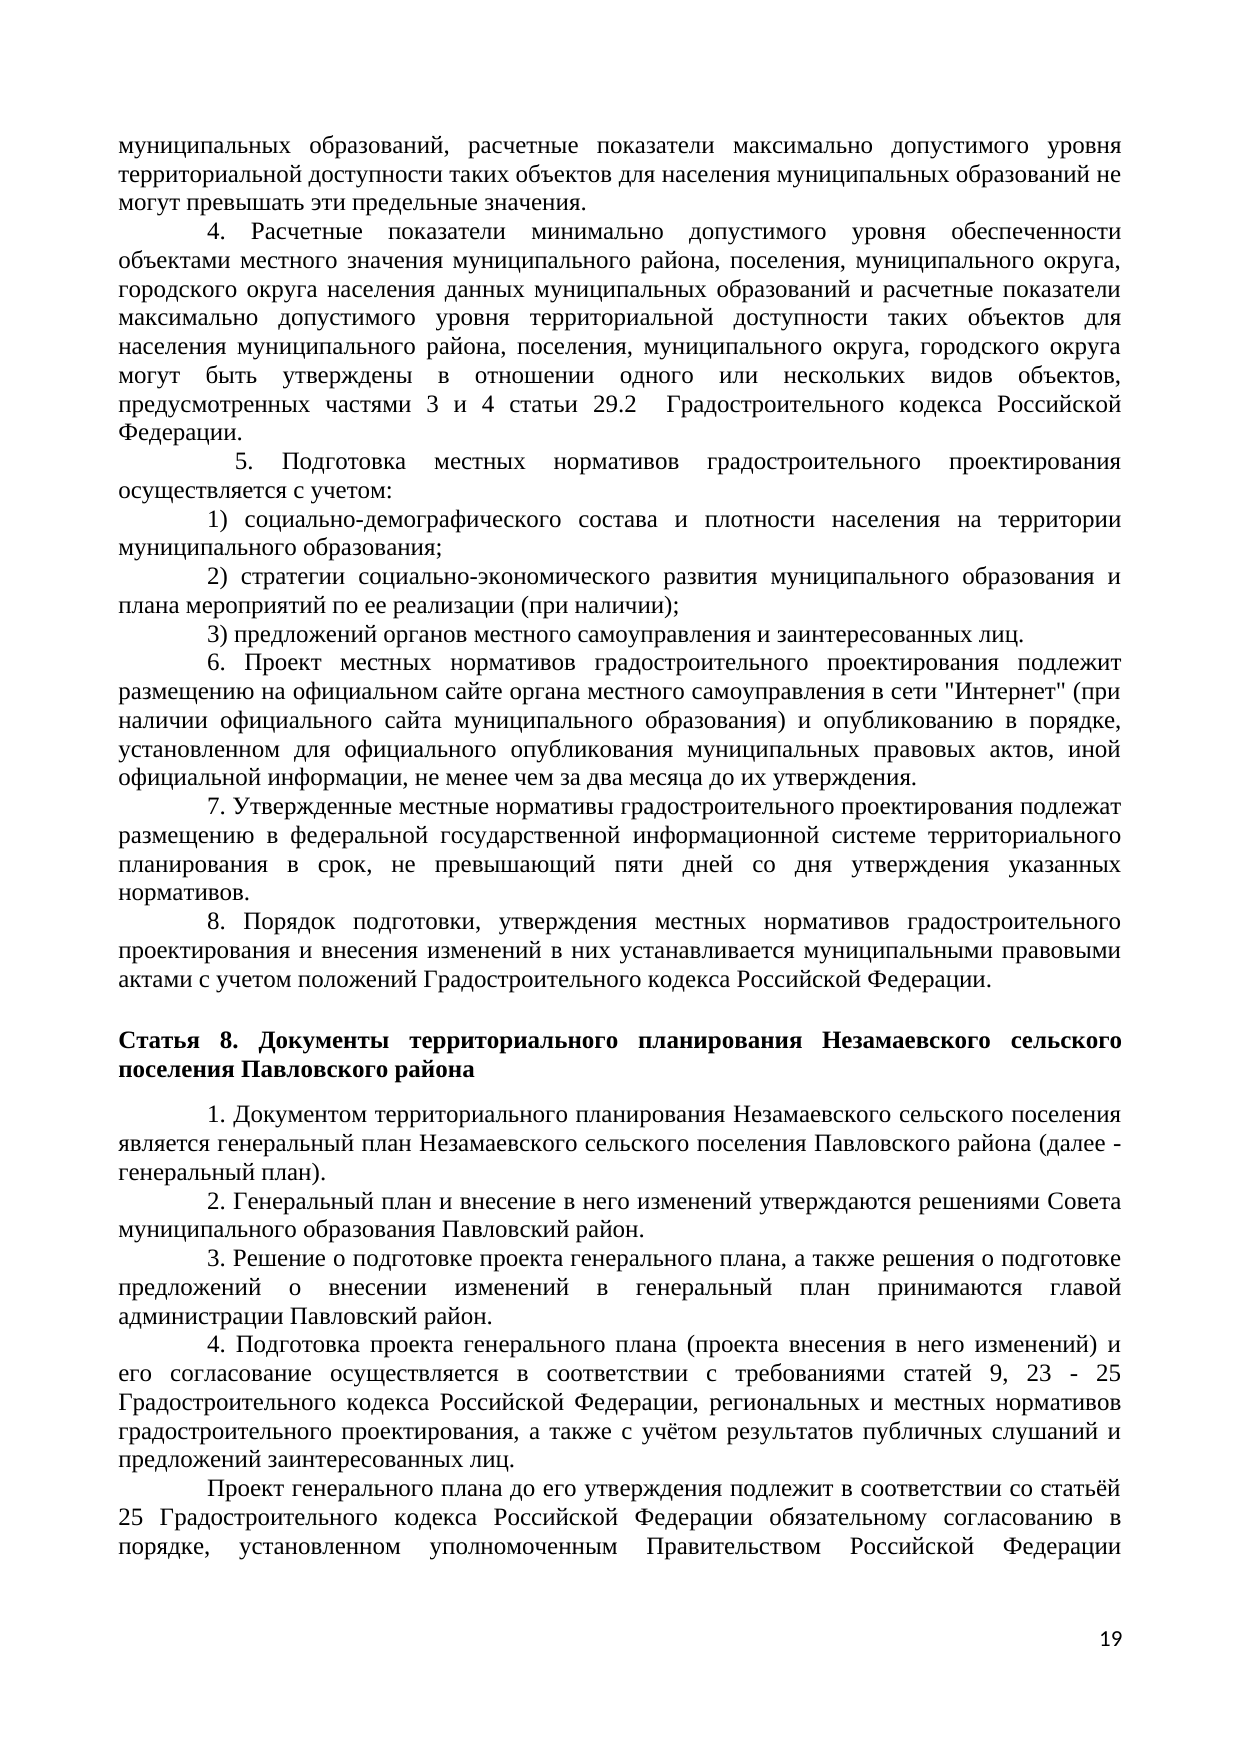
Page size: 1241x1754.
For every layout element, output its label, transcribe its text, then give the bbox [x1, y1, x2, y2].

text 7. Утвержденные местные нормативы градостроительного проектирования подлежат размещению в федеральной государственной информационной системе территориального планирования в срок, не превышающий пяти дней со дня утверждения указанных нормативов. [118, 791, 1122, 906]
text 1. Документом территориального планирования Незамаевского сельского поселения является генеральный план Незамаевского сельского поселения Павловского района (далее - генеральный план). [118, 1099, 1122, 1186]
text 3. Решение о подготовке проекта генерального плана, а также решения о подготовке предложений о внесении изменений в генеральный план принимаются главой администрации Павловский район. [118, 1243, 1122, 1329]
text 1) социально-демографического состава и плотности населения на территории муниципального образования; [118, 504, 1122, 561]
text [118, 1473, 1122, 1559]
text 2) стратегии социально-экономического развития муниципального образования и плана мероприятий по ее реализации (при наличии); [118, 561, 1122, 619]
text 3) предложений органов местного самоуправления и заинтересованных лиц. [118, 619, 1122, 647]
text 2. Генеральный план и внесение в него изменений утверждаются решениями Совета муниципального образования Павловский район. [118, 1186, 1122, 1243]
text 6. Проект местных нормативов градостроительного проектирования подлежит размещению на официальном сайте органа местного самоуправления в сети "Интернет" (при наличии официального сайта муниципального образования) и опубликованию в порядке, установленном для официального опубликования муниципальных правовых актов, иной официальной информации, не менее чем за два месяца до их утверждения. [118, 647, 1122, 791]
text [118, 130, 1122, 216]
text 4. Расчетные показатели минимально допустимого уровня обеспеченности объектами местного значения муниципального района, поселения, муниципального округа, городского округа населения данных муниципальных образований и расчетные показатели максимально допустимого уровня территориальной доступности таких объектов для населения муниципального района, поселения, муниципального округа, городского округа могут быть утверждены в отношении одного или нескольких видов объектов, предусмотренных частями 3 и 4 статьи 29.2 Градостроительного кодекса Российской Федерации. [118, 216, 1122, 446]
text 4. Подготовка проекта генерального плана (проекта внесения в него изменений) и его согласование осуществляется в соответствии с требованиями статей 9, 23 - 25 Градостроительного кодекса Российской Федерации, региональных и местных нормативов градостроительного проектирования, а также с учётом результатов публичных слушаний и предложений заинтересованных лиц. [118, 1329, 1122, 1473]
text 8. Порядок подготовки, утверждения местных нормативов градостроительного проектирования и внесения изменений в них устанавливается муниципальными правовыми актами с учетом положений Градостроительного кодекса Российской Федерации. [118, 906, 1122, 992]
list Статья 8. Документы территориального планирования Незамаевского сельского поселения Павловского района [118, 1025, 1122, 1083]
text 5. Подготовка местных нормативов градостроительного проектирования осуществляется с учетом: [118, 446, 1122, 504]
